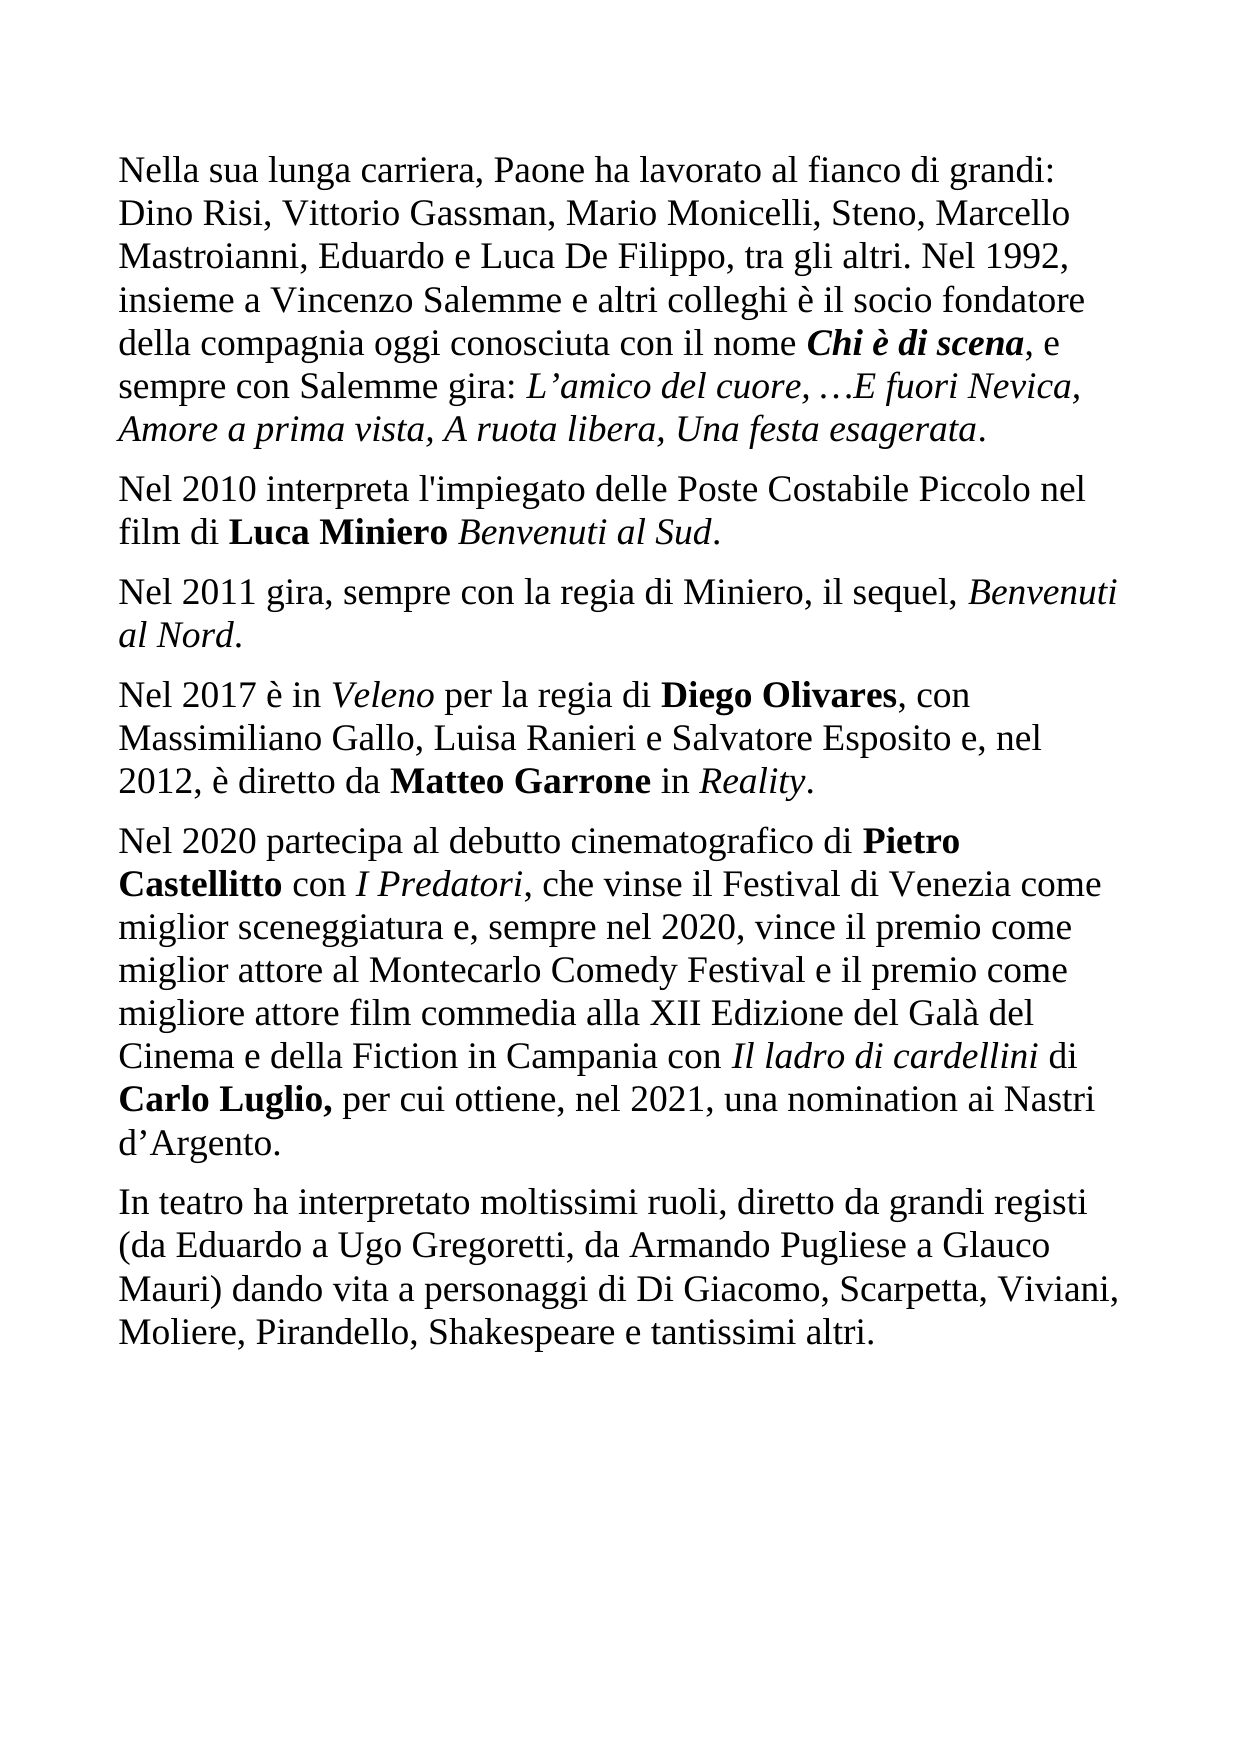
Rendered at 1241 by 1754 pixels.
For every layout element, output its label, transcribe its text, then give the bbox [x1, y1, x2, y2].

text Nel 2011 gira, sempre con la regia di Miniero, il sequel, Benvenuti al Nord. [118, 569, 1122, 655]
text Nel 2017 è in Veleno per la regia di Diego Olivares, con Massimiliano Gallo, Luisa Ranieri e Salvatore Esposito e, nel 2012, è diretto da Matteo Garrone in Reality. [118, 672, 1122, 801]
text Nel 2010 interpreta l'impiegato delle Poste Costabile Piccolo nel film di Luca Miniero Benvenuti al Sud. [118, 466, 1122, 552]
text Nella sua lunga carriera, Paone ha lavorato al fianco di grandi: Dino Risi, Vittorio Gassman, Mario Monicelli, Steno, Marcello Mastroianni, Eduardo e Luca De Filippo, tra gli altri. Nel 1992, insieme a Vincenzo Salemme e altri colleghi è il socio fondatore della compagnia oggi conosciuta con il nome Chi è di scena, e sempre con Salemme gira: L’amico del cuore, …E fuori Nevica, Amore a prima vista, A ruota libera, Una festa esagerata. [118, 148, 1122, 449]
text Nel 2020 partecipa al debutto cinematografico di Pietro Castellitto con I Predatori, che vinse il Festival di Venezia come miglior sceneggiatura e, sempre nel 2020, vince il premio come miglior attore al Montecarlo Comedy Festival e il premio come migliore attore film commedia alla XII Edizione del Galà del Cinema e della Fiction in Campania con Il ladro di cardellini di Carlo Luglio, per cui ottiene, nel 2021, una nomination ai Nastri d’Argento. [118, 818, 1122, 1163]
text In teatro ha interpretato moltissimi ruoli, diretto da grandi registi (da Eduardo a Ugo Gregoretti, da Armando Pugliese a Glauco Mauri) dando vita a personaggi di Di Giacomo, Scarpetta, Viviani, Moliere, Pirandello, Shakespeare e tantissimi altri. [118, 1180, 1122, 1352]
